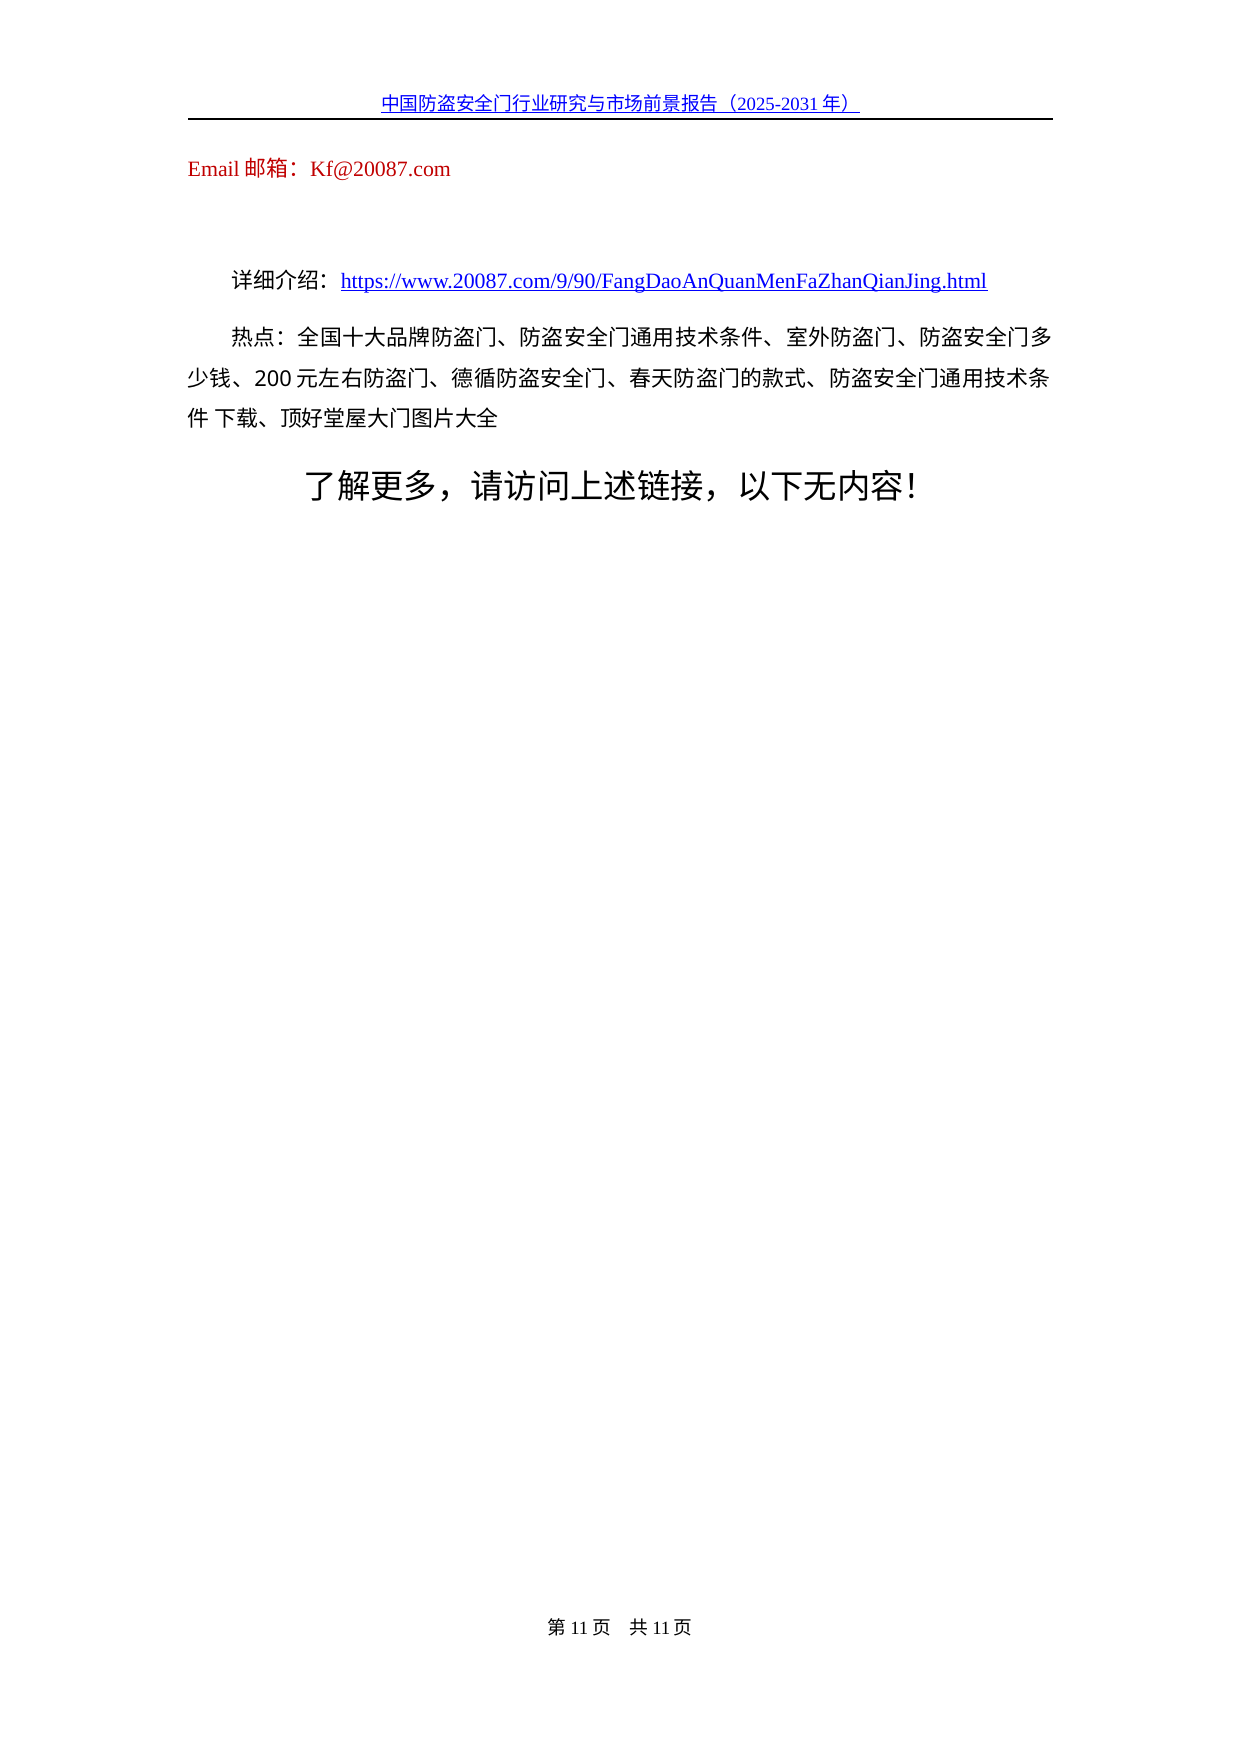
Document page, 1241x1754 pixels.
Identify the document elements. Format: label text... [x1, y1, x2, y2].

text Email邮箱：Kf@20087.com [187, 150, 1053, 183]
text 详细介绍：https://www.20087.com/9/90/FangDaoAnQuanMenFaZhanQianJing.html [187, 263, 1053, 296]
title 了解更多，请访问上述链接，以下无内容！ [187, 451, 1053, 516]
text 热点：全国十大品牌防盗门、防盗安全门通用技术条件、室外防盗门、防盗安全门多少钱、200元左右防盗门、德循防盗安全门、春天防盗门的款式、防盗安全门通用技术条件 下载、顶好堂屋大门图片大全 [187, 320, 1053, 433]
